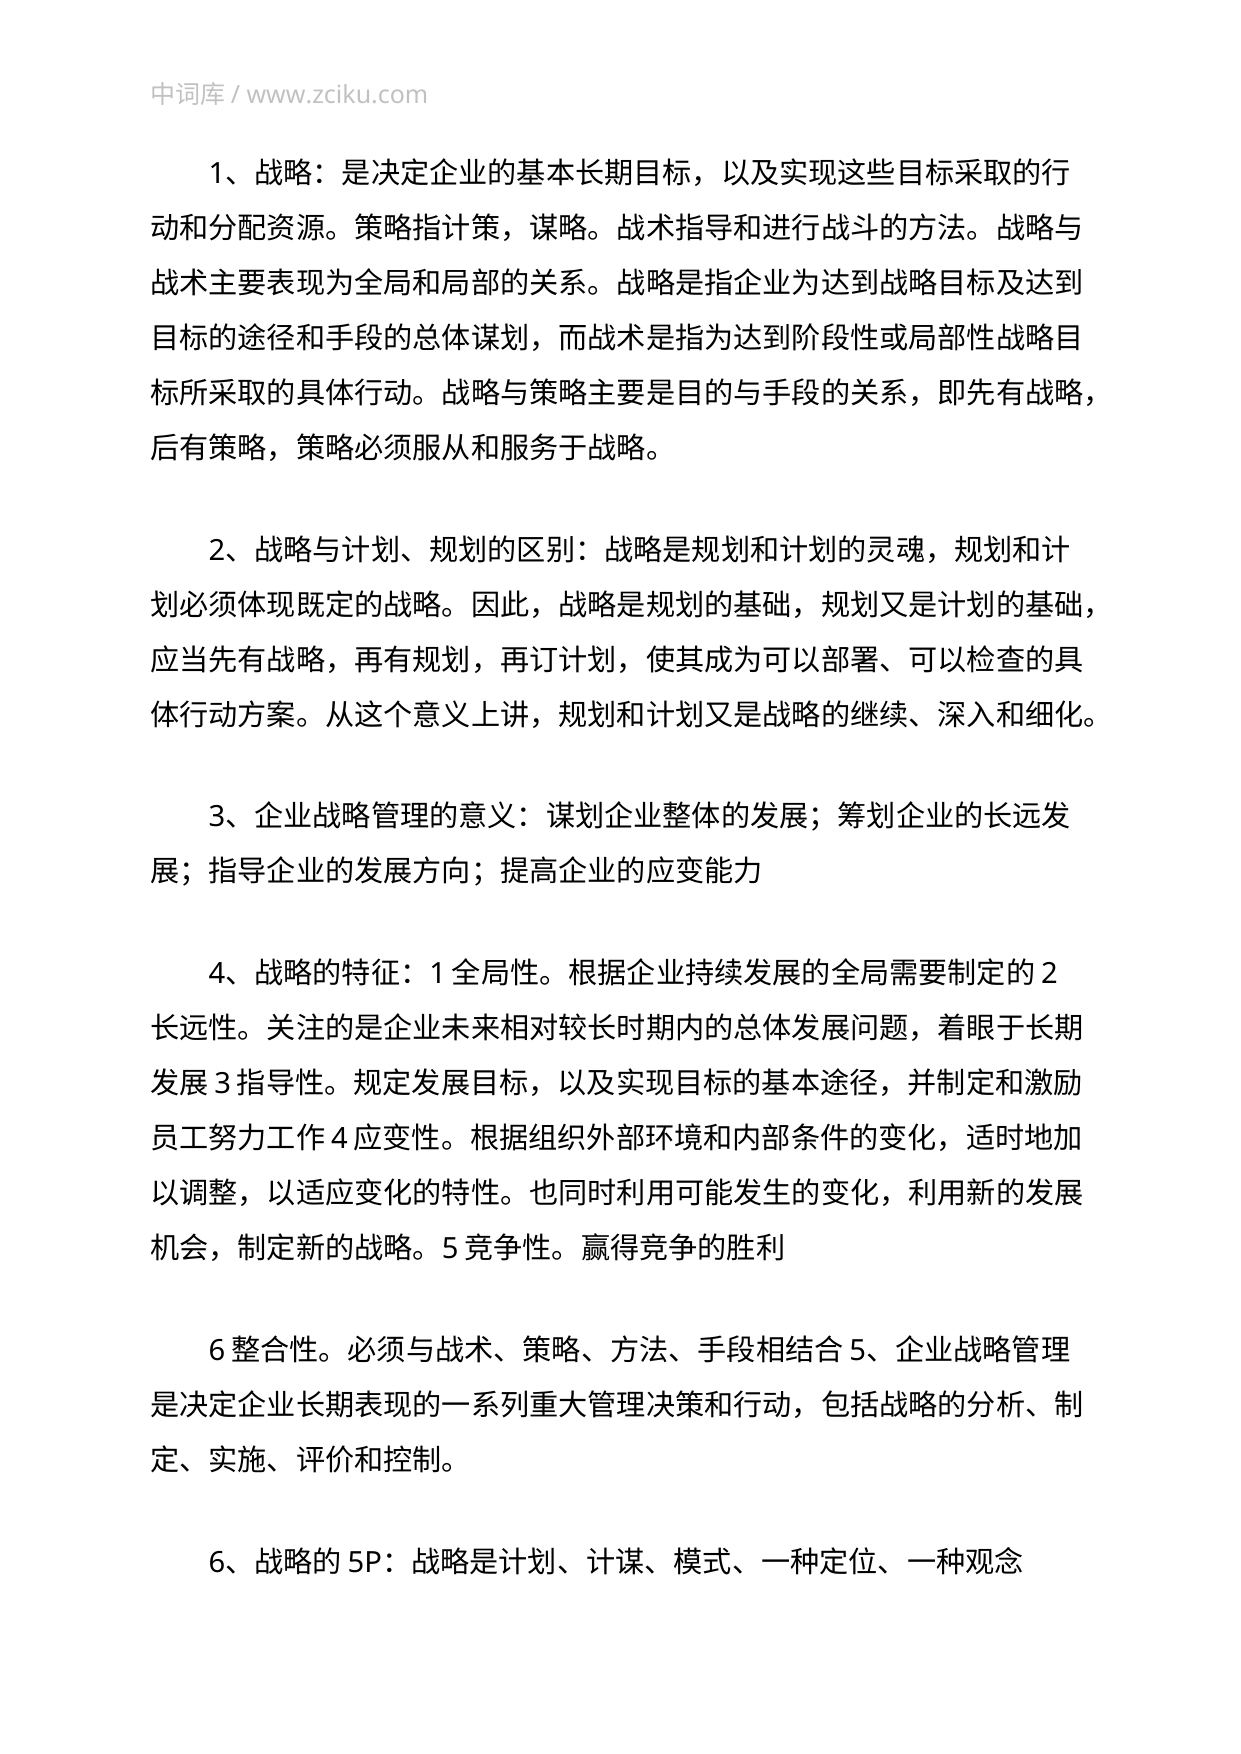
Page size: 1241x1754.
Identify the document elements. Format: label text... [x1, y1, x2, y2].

text 6、战略的5P：战略是计划、计谋、模式、一种定位、一种观念 [150, 1538, 1090, 1581]
text 2、战略与计划、规划的区别：战略是规划和计划的灵魂，规划和计划必须体现既定的战略。因此，战略是规划的基础，规划又是计划的基础，应当先有战略，再有规划，再订计划，使其成为可以部署、可以检查的具体行动方案。从这个意义上讲，规划和计划又是战略的继续、深入和细化。 [150, 526, 1090, 733]
text 6整合性。必须与战术、策略、方法、手段相结合5、企业战略管理是决定企业长期表现的一系列重大管理决策和行动，包括战略的分析、制定、实施、评价和控制。 [150, 1326, 1090, 1479]
text 4、战略的特征：1全局性。根据企业持续发展的全局需要制定的2长远性。关注的是企业未来相对较长时期内的总体发展问题，着眼于长期发展3指导性。规定发展目标，以及实现目标的基本途径，并制定和激励员工努力工作4应变性。根据组织外部环境和内部条件的变化，适时地加以调整，以适应变化的特性。也同时利用可能发生的变化，利用新的发展机会，制定新的战略。5竞争性。赢得竞争的胜利 [150, 950, 1090, 1267]
text 3、企业战略管理的意义：谋划企业整体的发展；筹划企业的长远发展；指导企业的发展方向；提高企业的应变能力 [150, 793, 1090, 890]
text 1、战略：是决定企业的基本长期目标，以及实现这些目标采取的行动和分配资源。策略指计策，谋略。战术指导和进行战斗的方法。战略与战术主要表现为全局和局部的关系。战略是指企业为达到战略目标及达到目标的途径和手段的总体谋划，而战术是指为达到阶段性或局部性战略目标所采取的具体行动。战略与策略主要是目的与手段的关系，即先有战略，后有策略，策略必须服从和服务于战略。 [150, 150, 1090, 467]
